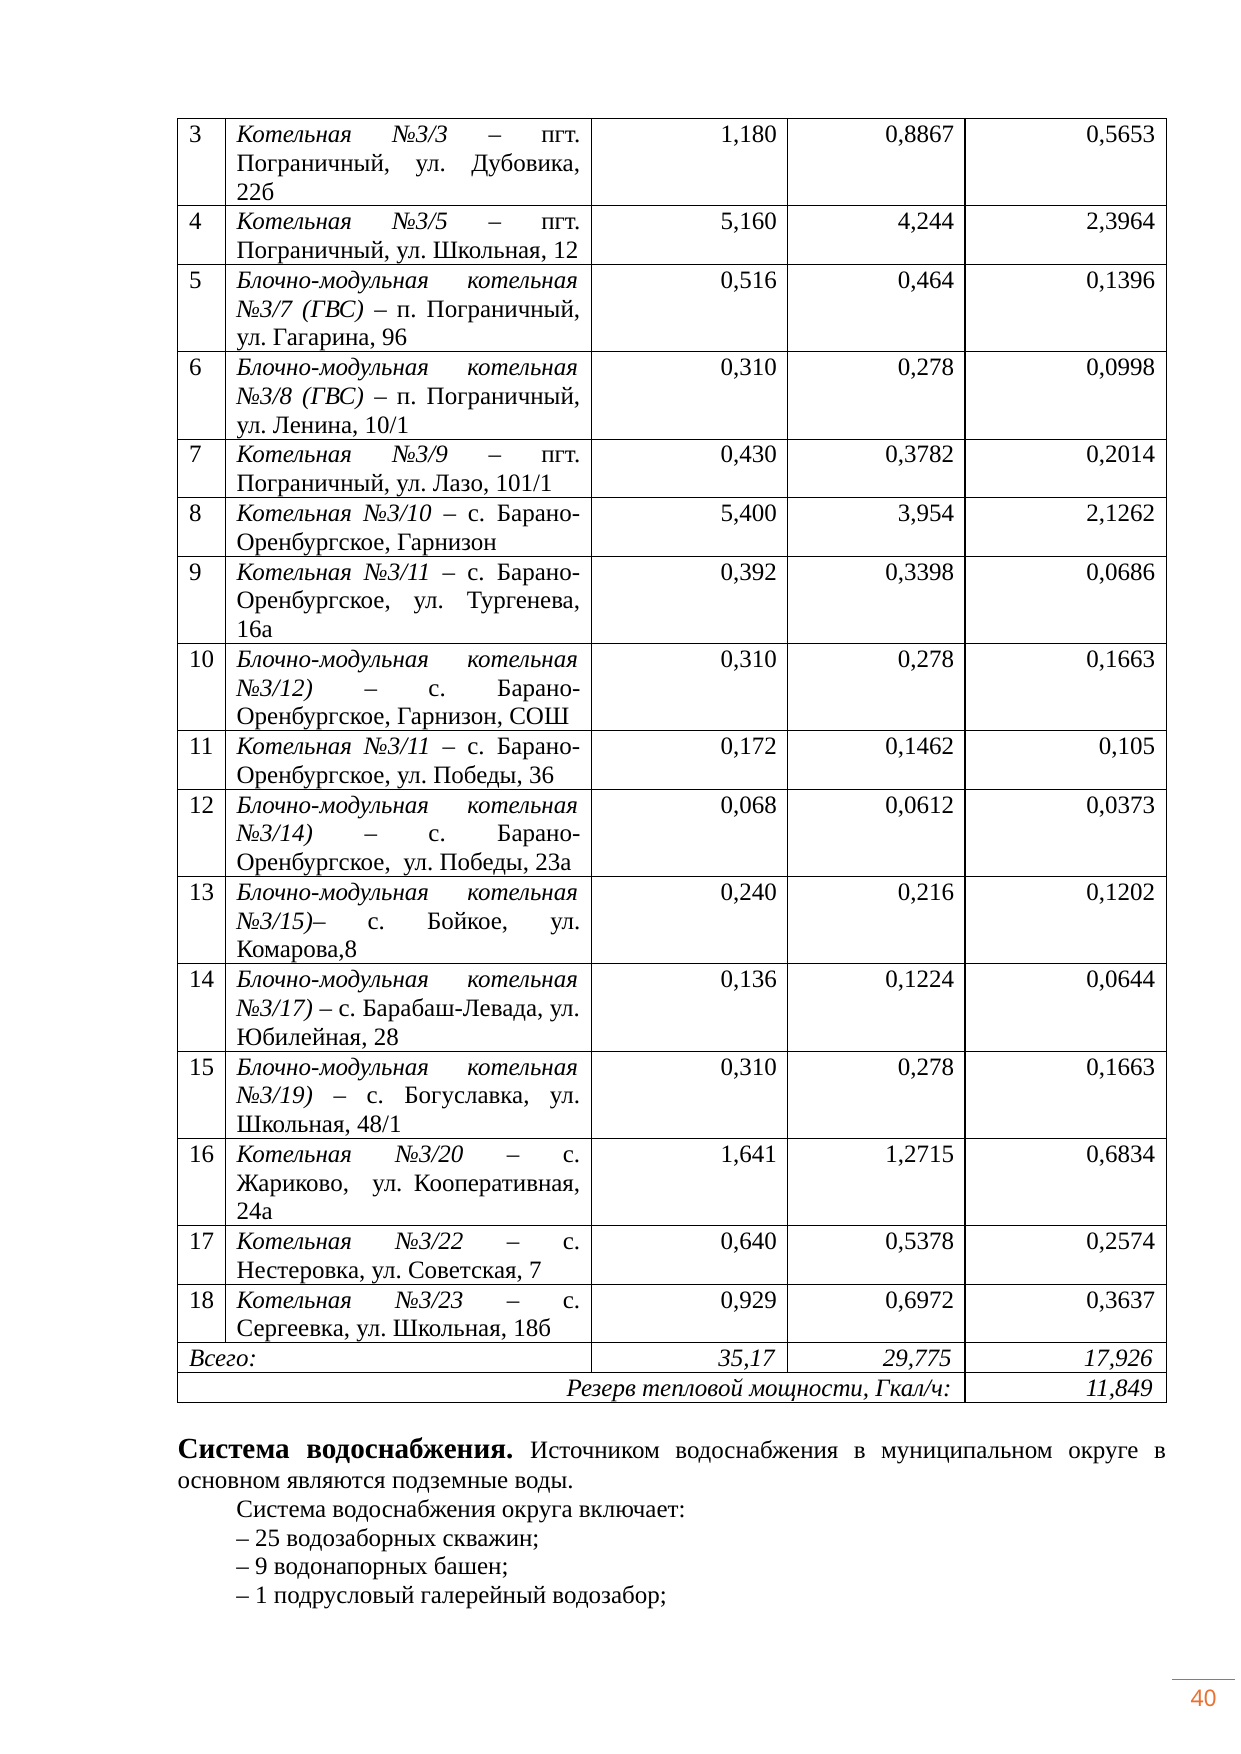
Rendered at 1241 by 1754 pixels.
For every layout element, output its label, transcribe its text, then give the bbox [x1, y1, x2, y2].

list – 9 водонапорных башен; [177, 1551, 1167, 1580]
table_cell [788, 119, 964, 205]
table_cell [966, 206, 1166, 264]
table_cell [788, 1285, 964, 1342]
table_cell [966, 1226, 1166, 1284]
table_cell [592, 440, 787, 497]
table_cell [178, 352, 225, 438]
list – 1 подрусловый галерейный водозабор; [177, 1580, 1167, 1609]
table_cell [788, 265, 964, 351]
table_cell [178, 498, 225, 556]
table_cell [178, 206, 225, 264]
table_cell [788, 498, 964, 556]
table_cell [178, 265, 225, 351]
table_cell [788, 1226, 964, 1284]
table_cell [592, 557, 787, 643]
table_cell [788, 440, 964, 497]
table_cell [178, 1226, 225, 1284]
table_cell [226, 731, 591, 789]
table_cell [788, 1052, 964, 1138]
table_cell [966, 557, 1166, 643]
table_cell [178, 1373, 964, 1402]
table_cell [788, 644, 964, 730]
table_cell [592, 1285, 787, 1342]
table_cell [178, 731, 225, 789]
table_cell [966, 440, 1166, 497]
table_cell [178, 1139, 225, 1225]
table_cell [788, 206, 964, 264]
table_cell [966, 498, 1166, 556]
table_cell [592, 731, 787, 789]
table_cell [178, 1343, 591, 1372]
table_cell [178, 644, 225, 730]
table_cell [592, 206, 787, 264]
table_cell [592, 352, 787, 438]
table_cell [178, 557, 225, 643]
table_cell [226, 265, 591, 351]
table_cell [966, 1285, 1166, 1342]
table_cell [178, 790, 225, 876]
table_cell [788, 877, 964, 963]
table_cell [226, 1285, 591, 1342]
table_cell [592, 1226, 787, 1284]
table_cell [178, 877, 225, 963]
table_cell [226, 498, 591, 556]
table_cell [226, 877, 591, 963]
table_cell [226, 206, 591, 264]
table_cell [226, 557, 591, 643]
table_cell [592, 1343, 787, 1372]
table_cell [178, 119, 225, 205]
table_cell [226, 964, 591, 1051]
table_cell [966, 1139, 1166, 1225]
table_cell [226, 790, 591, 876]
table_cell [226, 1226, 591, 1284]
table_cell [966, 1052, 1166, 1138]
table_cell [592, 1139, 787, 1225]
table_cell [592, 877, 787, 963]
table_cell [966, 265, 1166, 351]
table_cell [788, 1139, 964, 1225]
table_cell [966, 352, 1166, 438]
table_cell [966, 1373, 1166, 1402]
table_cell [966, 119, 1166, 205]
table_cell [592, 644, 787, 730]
list Система водоснабжения. Источником водоснабжения в муниципальном округе в основном являются подземные воды. [177, 1432, 1167, 1494]
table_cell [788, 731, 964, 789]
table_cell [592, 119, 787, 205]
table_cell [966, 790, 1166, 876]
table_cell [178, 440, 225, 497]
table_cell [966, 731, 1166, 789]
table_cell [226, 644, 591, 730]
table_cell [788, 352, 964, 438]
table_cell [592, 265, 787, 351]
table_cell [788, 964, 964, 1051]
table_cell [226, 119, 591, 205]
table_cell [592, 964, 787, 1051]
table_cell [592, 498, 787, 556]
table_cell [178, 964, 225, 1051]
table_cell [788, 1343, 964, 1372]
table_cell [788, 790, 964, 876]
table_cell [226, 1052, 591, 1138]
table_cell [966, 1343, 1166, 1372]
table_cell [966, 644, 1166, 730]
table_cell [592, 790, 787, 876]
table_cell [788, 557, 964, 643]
list Система водоснабжения округа включает: [177, 1494, 1167, 1523]
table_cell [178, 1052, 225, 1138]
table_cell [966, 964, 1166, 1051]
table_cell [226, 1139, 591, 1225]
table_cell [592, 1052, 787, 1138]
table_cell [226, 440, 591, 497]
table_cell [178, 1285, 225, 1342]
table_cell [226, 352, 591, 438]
list – 25 водозаборных скважин; [177, 1523, 1167, 1551]
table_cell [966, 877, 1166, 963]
